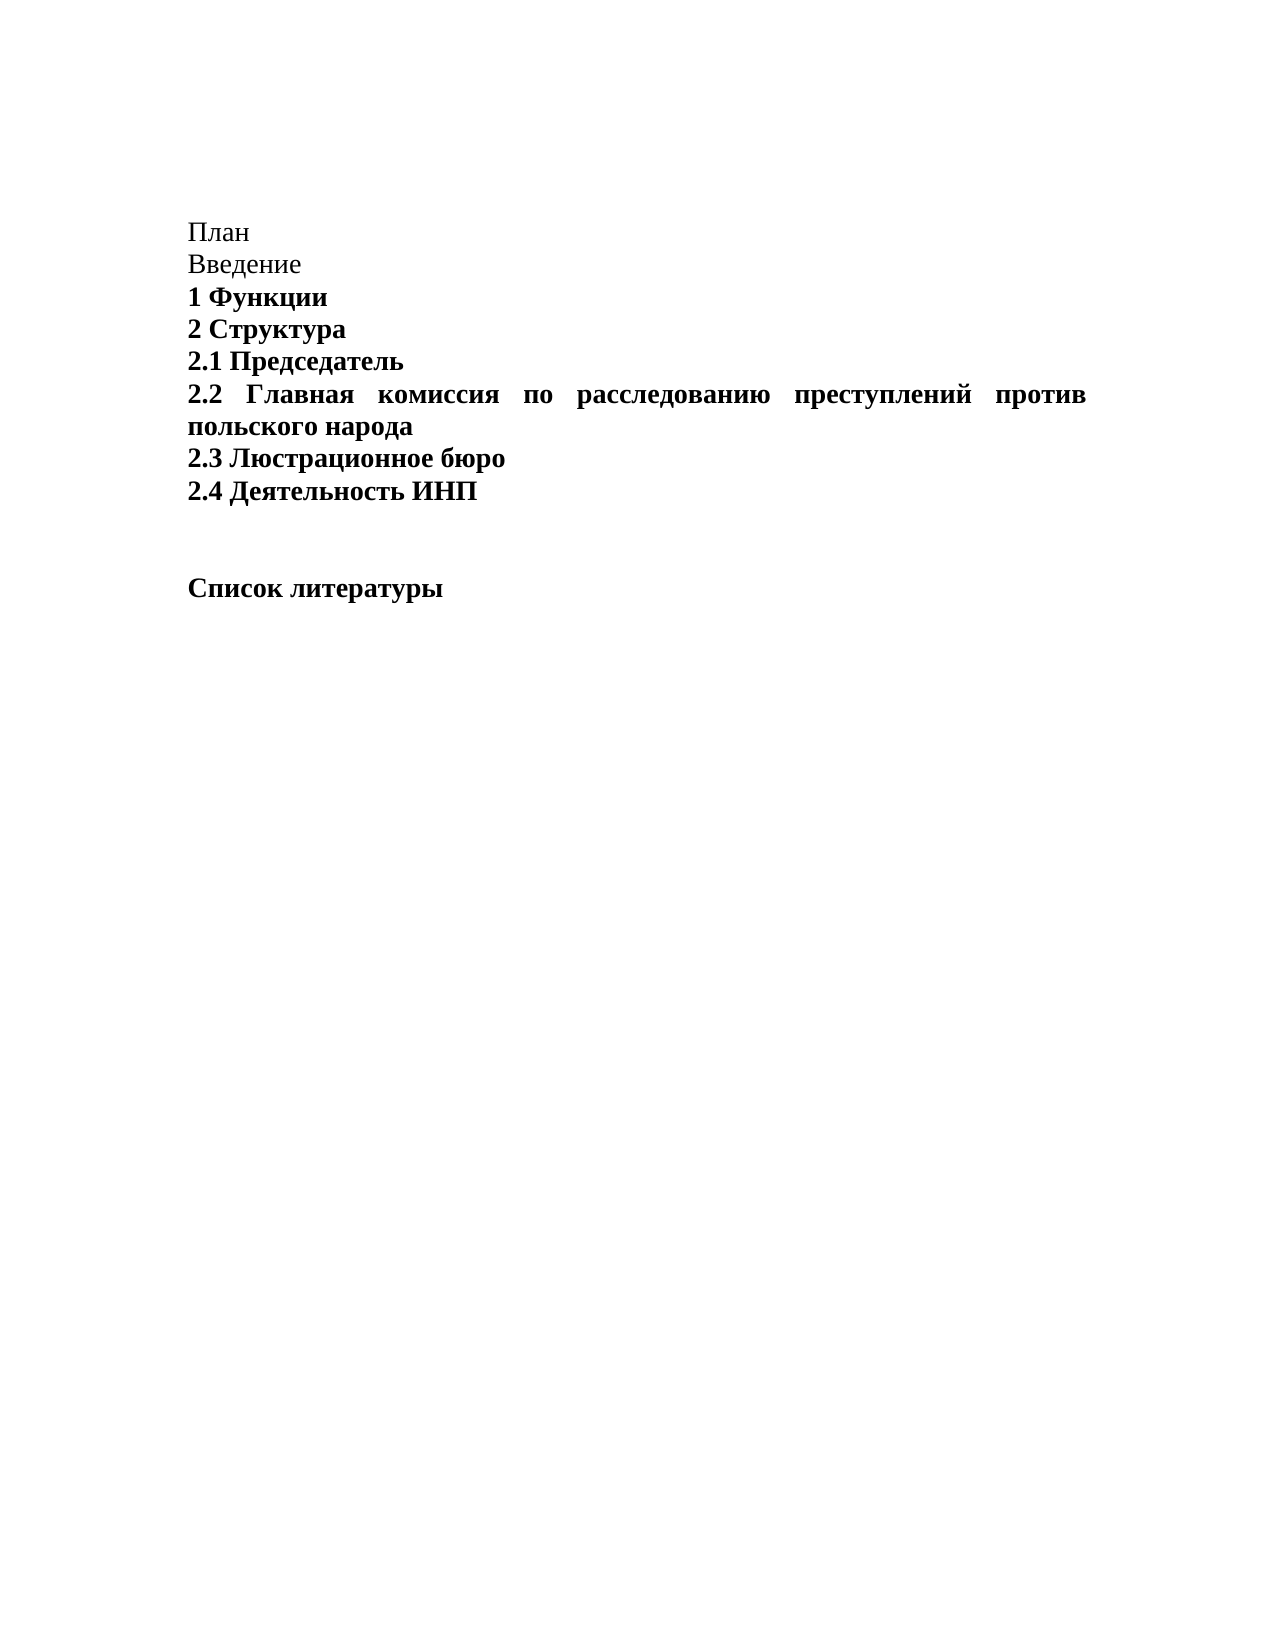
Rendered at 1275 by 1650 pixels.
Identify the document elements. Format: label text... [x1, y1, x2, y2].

text План Введение 1 Функции 2 Структура 2.1 Председатель 2.2 Главная комиссия по расследованию преступлений против польского народа 2.3 Люстрационное бюро 2.4 Деятельность ИНП Список литературы [187, 150, 1087, 603]
